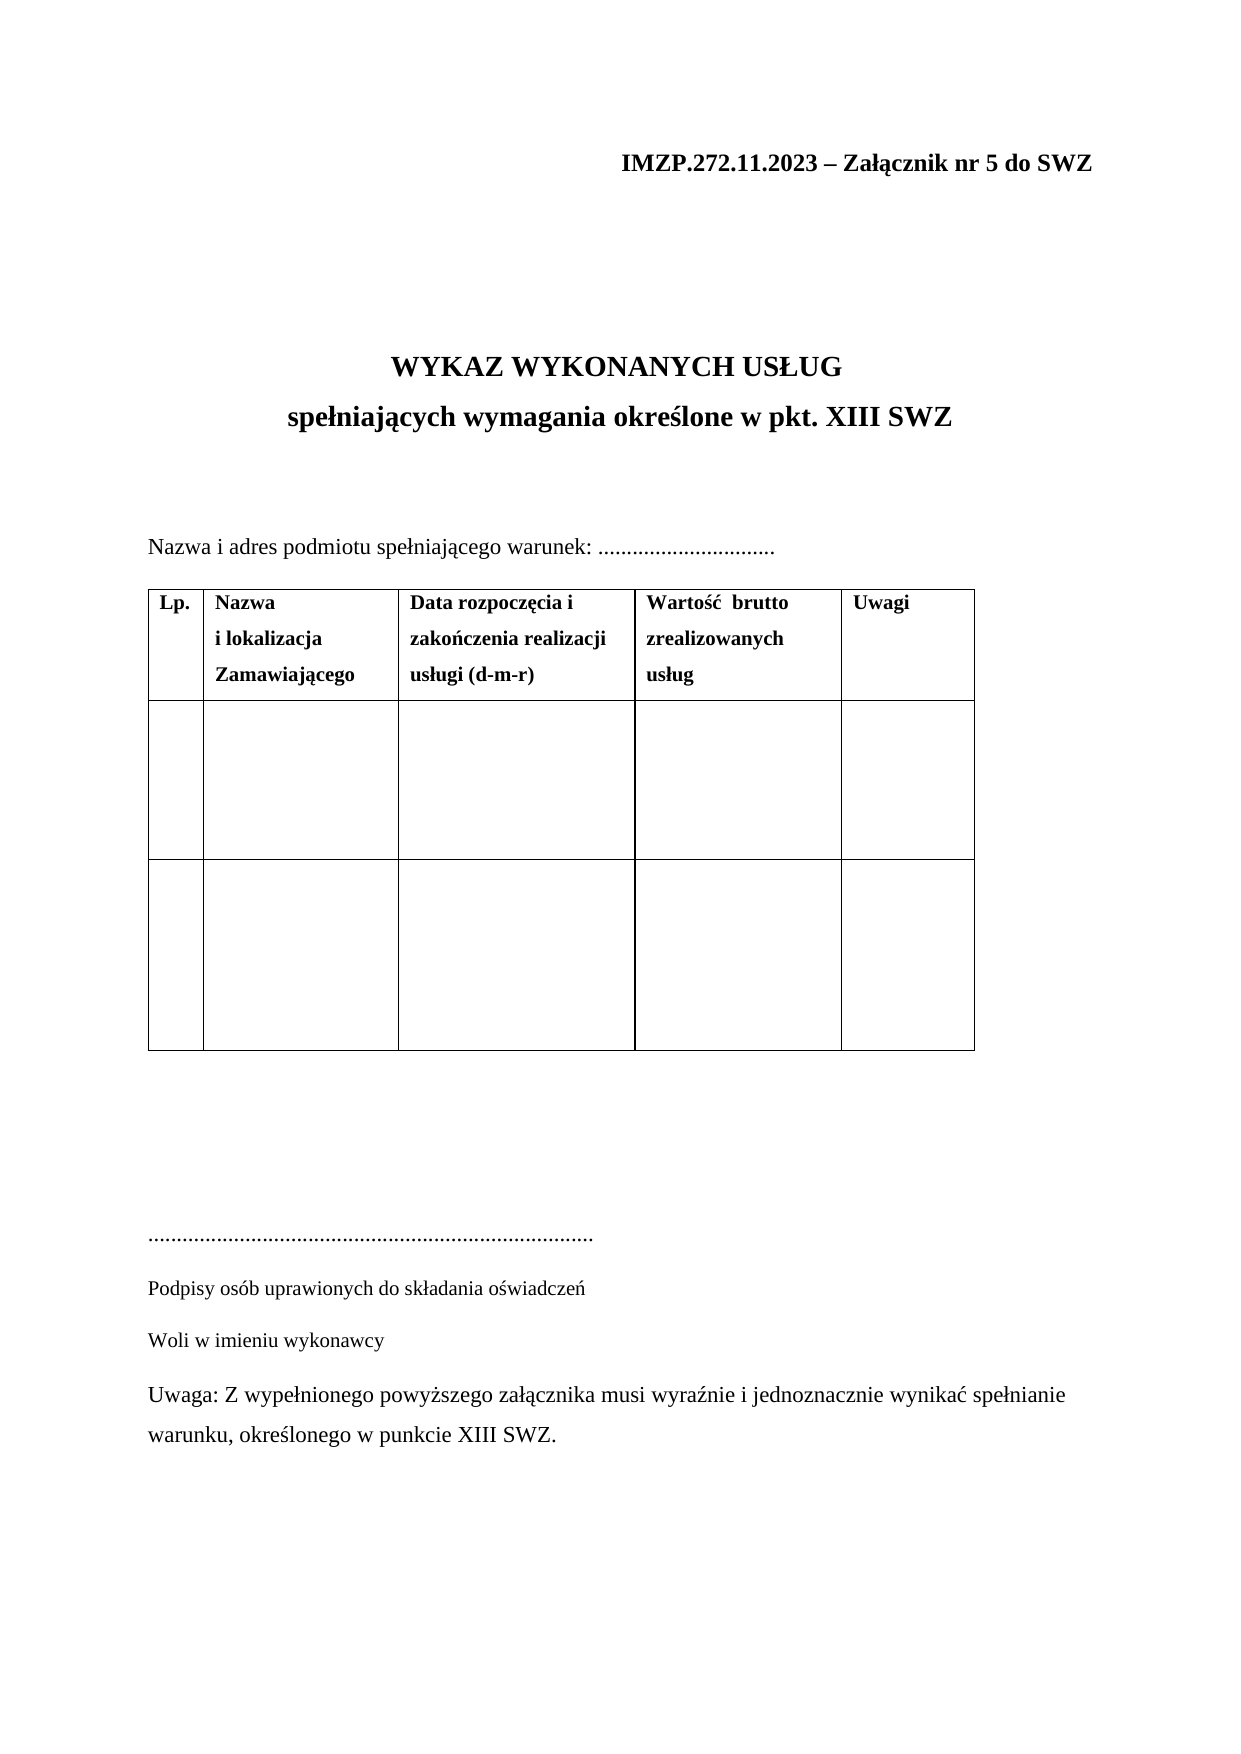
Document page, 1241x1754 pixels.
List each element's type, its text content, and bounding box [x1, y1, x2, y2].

table_cell [842, 860, 974, 1050]
table_cell [842, 701, 974, 858]
table_header Data rozpoczęcia i zakończenia realizacji usługi (d-m-r) [399, 590, 634, 699]
table_cell [204, 860, 398, 1050]
text Podpisy osób uprawionych do składania oświadczeń [148, 1276, 1093, 1300]
table_cell [399, 860, 634, 1050]
text Woli w imieniu wykonawcy [148, 1328, 1093, 1352]
text Uwaga: Z wypełnionego powyższego załącznika musi wyraźnie i jednoznacznie wynikać spełnianie warunku, określonego w punkcie XIII SWZ. [148, 1381, 1093, 1447]
table_cell [204, 701, 398, 858]
text Nazwa i adres podmiotu spełniającego warunek: ............................... [148, 533, 1093, 559]
table_header Wartość brutto zrealizowanych usług [636, 590, 841, 699]
table_cell [149, 701, 203, 858]
table_header Lp. [149, 590, 203, 699]
text WYKAZ WYKONANYCH USŁUG spełniających wymagania określone w pkt. XIII SWZ [148, 349, 1093, 433]
text .............................................................................. [148, 1219, 1093, 1246]
text IMZP.272.11.2023 – Załącznik nr 5 do SWZ [148, 148, 1093, 176]
table_header Uwagi [842, 590, 974, 699]
table_cell [149, 860, 203, 1050]
table_header Nazwa i lokalizacja Zamawiającego [204, 590, 398, 699]
table_cell [399, 701, 634, 858]
table_cell [636, 860, 841, 1050]
table_cell [636, 701, 841, 858]
